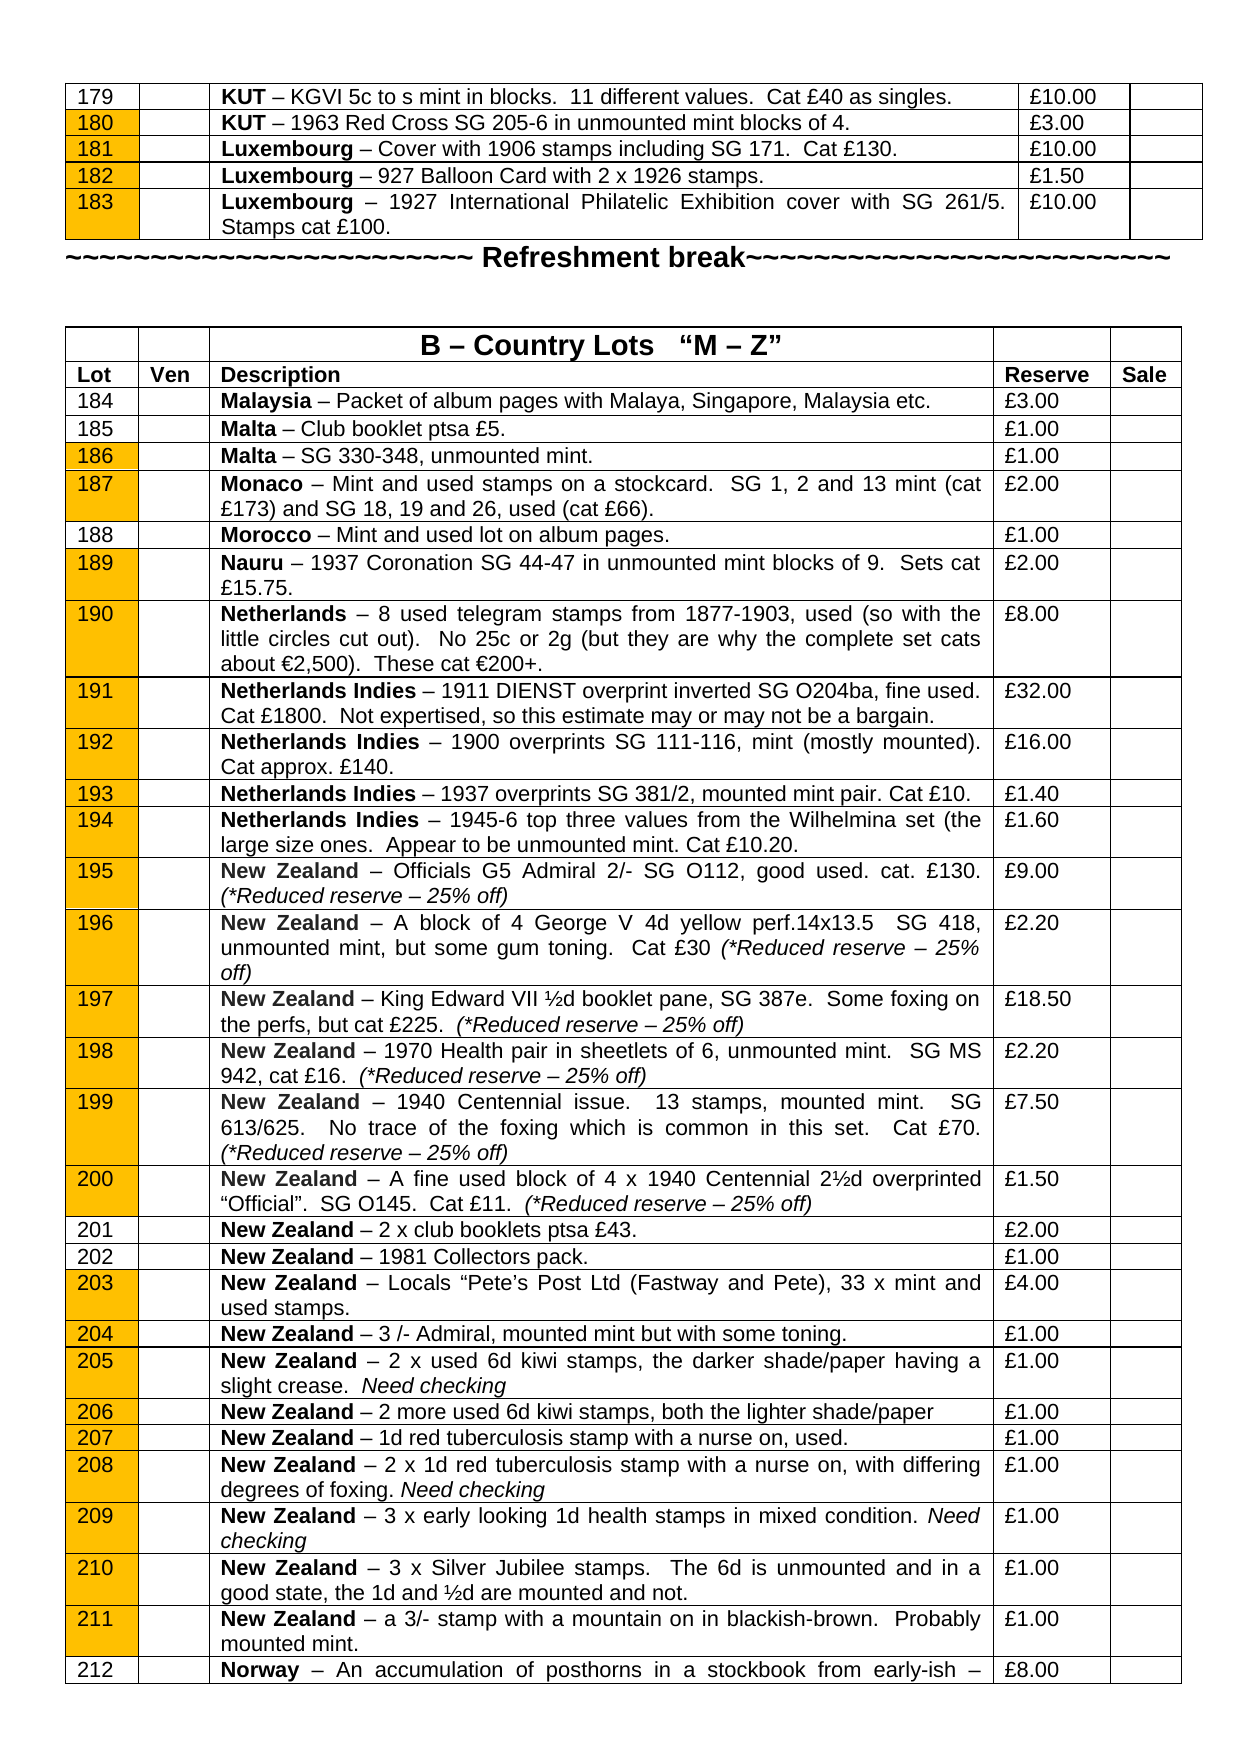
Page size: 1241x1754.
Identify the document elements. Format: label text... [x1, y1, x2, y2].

table_cell New Zealand – a 3/- stamp with a mountain on in blackish-brown. Probably mounted mint. [210, 1606, 993, 1656]
table_cell [1131, 84, 1202, 109]
table_cell 205 [66, 1348, 138, 1398]
table_cell [1111, 1451, 1181, 1502]
table_cell [1111, 807, 1181, 857]
table_cell [140, 136, 209, 161]
table_cell [1111, 471, 1181, 521]
table_cell £18.50 [994, 986, 1110, 1037]
table_header [66, 328, 138, 361]
table_cell [1111, 1270, 1181, 1320]
table_cell £4.00 [994, 1270, 1110, 1320]
table_cell [139, 601, 209, 676]
table_cell [139, 549, 209, 600]
table_cell Nauru – 1937 Coronation SG 44-47 in unmounted mint blocks of 9. Sets cat £15.75. [210, 549, 993, 600]
table_cell [139, 986, 209, 1037]
table_cell £10.00 [1019, 189, 1129, 239]
table_cell [139, 1348, 209, 1398]
table_cell [1131, 136, 1202, 161]
table_cell £1.00 [994, 1399, 1110, 1424]
table_cell Reserve [994, 362, 1110, 387]
table_cell New Zealand – A block of 4 George V 4d yellow perf.14x13.5 SG 418, unmounted mint, but some gum toning. Cat £30 (*Reduced reserve – 25% off) [210, 910, 993, 985]
table_cell [1111, 522, 1181, 548]
table_cell New Zealand – 3 x early looking 1d health stamps in mixed condition. Need checking [210, 1503, 993, 1553]
table_cell £10.00 [1019, 84, 1129, 109]
table_cell £1.00 [994, 1503, 1110, 1553]
table_cell [1111, 729, 1181, 779]
table_cell 195 [66, 858, 138, 908]
table_cell New Zealand – 1d red tuberculosis stamp with a nurse on, used. [210, 1425, 993, 1450]
table_cell 185 [66, 416, 138, 442]
table_cell [139, 471, 209, 521]
table_cell £9.00 [994, 858, 1110, 908]
table_cell [139, 807, 209, 857]
table_cell [1111, 1038, 1181, 1088]
table_cell £2.00 [994, 549, 1110, 600]
table_cell 188 [66, 522, 138, 548]
table_cell [140, 163, 209, 188]
table_cell KUT – 1963 Red Cross SG 205-6 in unmounted mint blocks of 4. [210, 110, 1018, 135]
table_cell [1111, 678, 1181, 728]
table_header B – Country Lots “M – Z” [210, 328, 993, 361]
table_cell Malta – SG 330-348, unmounted mint. [210, 443, 993, 469]
table_cell Sale [1111, 362, 1181, 387]
table_cell 193 [66, 780, 138, 806]
table_cell [1111, 601, 1181, 676]
table_cell £32.00 [994, 678, 1110, 728]
table_cell KUT – KGVI 5c to s mint in blocks. 11 different values. Cat £40 as singles. [210, 84, 1018, 109]
table_cell [139, 1425, 209, 1450]
table_cell £1.00 [994, 1554, 1110, 1605]
table_cell [139, 388, 209, 415]
table_cell [139, 780, 209, 806]
table_cell [1111, 986, 1181, 1037]
table_cell Luxembourg – 1927 International Philatelic Exhibition cover with SG 261/5. Stamps cat £100. [210, 189, 1018, 239]
table_cell Morocco – Mint and used lot on album pages. [210, 522, 993, 548]
table_cell [139, 1270, 209, 1320]
table_cell Netherlands – 8 used telegram stamps from 1877-1903, used (so with the little circles cut out). No 25c or 2g (but they are why the complete set cats about €2,500). These cat €200+. [210, 601, 993, 676]
table_cell [1111, 1606, 1181, 1656]
table_cell £1.00 [994, 1425, 1110, 1450]
table_cell 181 [66, 136, 139, 161]
table_cell £16.00 [994, 729, 1110, 779]
table_cell 192 [66, 729, 138, 779]
table_cell [139, 1244, 209, 1269]
table_cell £3.00 [994, 388, 1110, 415]
table_cell 199 [66, 1089, 138, 1165]
table_cell 179 [66, 84, 139, 109]
table_cell [139, 1554, 209, 1605]
table_cell £1.00 [994, 1321, 1110, 1346]
table_cell £7.50 [994, 1089, 1110, 1165]
table_cell £8.00 [994, 1657, 1110, 1682]
table_cell [1111, 1348, 1181, 1398]
table_cell 211 [66, 1606, 138, 1656]
table_cell 180 [66, 110, 139, 135]
table_cell [139, 443, 209, 469]
table_cell £1.40 [994, 780, 1110, 806]
table_cell £1.00 [994, 1606, 1110, 1656]
table_cell [139, 1606, 209, 1656]
table_cell Luxembourg – Cover with 1906 stamps including SG 171. Cat £130. [210, 136, 1018, 161]
table_cell 206 [66, 1399, 138, 1424]
table_cell [1111, 858, 1181, 908]
table_cell 183 [66, 189, 139, 239]
table_cell [139, 1657, 209, 1682]
table_cell [139, 1321, 209, 1346]
table_cell Malta – Club booklet ptsa £5. [210, 416, 993, 442]
table_cell £2.00 [994, 471, 1110, 521]
table_cell £3.00 [1019, 110, 1129, 135]
table_cell New Zealand – 2 x club booklets ptsa £43. [210, 1217, 993, 1242]
table_cell New Zealand – 1940 Centennial issue. 13 stamps, mounted mint. SG 613/625. No trace of the foxing which is common in this set. Cat £70. (*Reduced reserve – 25% off) [210, 1089, 993, 1165]
table_cell [139, 678, 209, 728]
table_cell New Zealand – 1981 Collectors pack. [210, 1244, 993, 1269]
table_cell [1111, 1244, 1181, 1269]
table_cell 197 [66, 986, 138, 1037]
table_cell New Zealand – King Edward VII ½d booklet pane, SG 387e. Some foxing on the perfs, but cat £225. (*Reduced reserve – 25% off) [210, 986, 993, 1037]
table_cell 201 [66, 1217, 138, 1242]
table_cell New Zealand – 2 more used 6d kiwi stamps, both the lighter shade/paper [210, 1399, 993, 1424]
table_cell [140, 189, 209, 239]
table_cell Malaysia – Packet of album pages with Malaya, Singapore, Malaysia etc. [210, 388, 993, 415]
table_cell 190 [66, 601, 138, 676]
table_cell New Zealand – 2 x used 6d kiwi stamps, the darker shade/paper having a slight crease. Need checking [210, 1348, 993, 1398]
table_cell [139, 1217, 209, 1242]
table_cell £1.00 [994, 443, 1110, 469]
table_cell [1131, 110, 1202, 135]
table_cell £2.20 [994, 910, 1110, 985]
table_cell [1111, 1657, 1181, 1682]
table_header [1111, 328, 1181, 361]
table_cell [210, 1657, 993, 1682]
table_cell £1.00 [994, 1244, 1110, 1269]
table_header [994, 328, 1110, 361]
table_cell £1.00 [994, 522, 1110, 548]
table_cell 212 [66, 1657, 138, 1682]
table_cell 186 [66, 443, 138, 469]
table_cell 200 [66, 1166, 138, 1216]
table_cell 208 [66, 1451, 138, 1502]
table_cell [1131, 189, 1202, 239]
table_cell New Zealand – 2 x 1d red tuberculosis stamp with a nurse on, with differing degrees of foxing. Need checking [210, 1451, 993, 1502]
table_cell New Zealand – 1970 Health pair in sheetlets of 6, unmounted mint. SG MS 942, cat £16. (*Reduced reserve – 25% off) [210, 1038, 993, 1088]
table_cell [139, 522, 209, 548]
table_cell [139, 1451, 209, 1502]
table_cell 202 [66, 1244, 138, 1269]
table_cell 182 [66, 163, 139, 188]
table_cell £10.00 [1019, 136, 1129, 161]
table_cell 210 [66, 1554, 138, 1605]
table_cell 207 [66, 1425, 138, 1450]
table_cell Monaco – Mint and used stamps on a stockcard. SG 1, 2 and 13 mint (cat £173) and SG 18, 19 and 26, used (cat £66). [210, 471, 993, 521]
table_cell [1111, 1321, 1181, 1346]
table_header [139, 328, 209, 361]
table_cell Netherlands Indies – 1911 DIENST overprint inverted SG O204ba, fine used. Cat £1800. Not expertised, so this estimate may or may not be a bargain. [210, 678, 993, 728]
table_cell £2.00 [994, 1217, 1110, 1242]
table_cell 204 [66, 1321, 138, 1346]
table_cell [139, 1038, 209, 1088]
table_cell [1111, 1089, 1181, 1165]
table_cell [1111, 388, 1181, 415]
table_cell [1111, 910, 1181, 985]
table_cell [1111, 1399, 1181, 1424]
table_cell Ven [139, 362, 209, 387]
table_cell [140, 84, 209, 109]
table_cell [1111, 780, 1181, 806]
table_cell Netherlands Indies – 1900 overprints SG 111-116, mint (mostly mounted). Cat approx. £140. [210, 729, 993, 779]
text ~~~~~~~~~~~~~~~~~~~~~~~~ Refreshment break~~~~~~~~~~~~~~~~~~~~~~~~~ [65, 240, 1181, 274]
table_cell 198 [66, 1038, 138, 1088]
table_cell 203 [66, 1270, 138, 1320]
table_cell Lot [66, 362, 138, 387]
table_cell £1.60 [994, 807, 1110, 857]
table_cell £8.00 [994, 601, 1110, 676]
table_cell [139, 910, 209, 985]
table_cell [139, 416, 209, 442]
table_cell 194 [66, 807, 138, 857]
table_cell [1111, 1503, 1181, 1553]
table_cell [1111, 1554, 1181, 1605]
table_cell 209 [66, 1503, 138, 1553]
table_cell £1.00 [994, 1451, 1110, 1502]
table_cell New Zealand – 3 /- Admiral, mounted mint but with some toning. [210, 1321, 993, 1346]
table_cell [1131, 163, 1202, 188]
table_cell [139, 858, 209, 908]
table_cell [139, 1399, 209, 1424]
table_cell 196 [66, 910, 138, 985]
table_cell 189 [66, 549, 138, 600]
table_cell £1.00 [994, 1348, 1110, 1398]
table_cell [1111, 1217, 1181, 1242]
table_cell [139, 1166, 209, 1216]
table_cell Netherlands Indies – 1945-6 top three values from the Wilhelmina set (the large size ones. Appear to be unmounted mint. Cat £10.20. [210, 807, 993, 857]
table_cell [139, 1089, 209, 1165]
table_cell [1111, 549, 1181, 600]
table_cell [1111, 1425, 1181, 1450]
table_cell Netherlands Indies – 1937 overprints SG 381/2, mounted mint pair. Cat £10. [210, 780, 993, 806]
table_cell 191 [66, 678, 138, 728]
table_cell £2.20 [994, 1038, 1110, 1088]
table_cell [139, 729, 209, 779]
table_cell [1111, 416, 1181, 442]
table_cell £1.50 [1019, 163, 1129, 188]
table_cell [139, 1503, 209, 1553]
table_cell [1111, 443, 1181, 469]
table_cell 187 [66, 471, 138, 521]
table_cell New Zealand – Officials G5 Admiral 2/- SG O112, good used. cat. £130. (*Reduced reserve – 25% off) [210, 858, 993, 908]
table_cell 184 [66, 388, 138, 415]
table_cell Luxembourg – 927 Balloon Card with 2 x 1926 stamps. [210, 163, 1018, 188]
table_cell New Zealand – A fine used block of 4 x 1940 Centennial 2½d overprinted “Official”. SG O145. Cat £11. (*Reduced reserve – 25% off) [210, 1166, 993, 1216]
table_cell New Zealand – 3 x Silver Jubilee stamps. The 6d is unmounted and in a good state, the 1d and ½d are mounted and not. [210, 1554, 993, 1605]
table_cell [1111, 1166, 1181, 1216]
table_cell [140, 110, 209, 135]
table_cell Description [210, 362, 993, 387]
table_cell £1.00 [994, 416, 1110, 442]
table_cell £1.50 [994, 1166, 1110, 1216]
table_cell New Zealand – Locals “Pete’s Post Ltd (Fastway and Pete), 33 x mint and used stamps. [210, 1270, 993, 1320]
